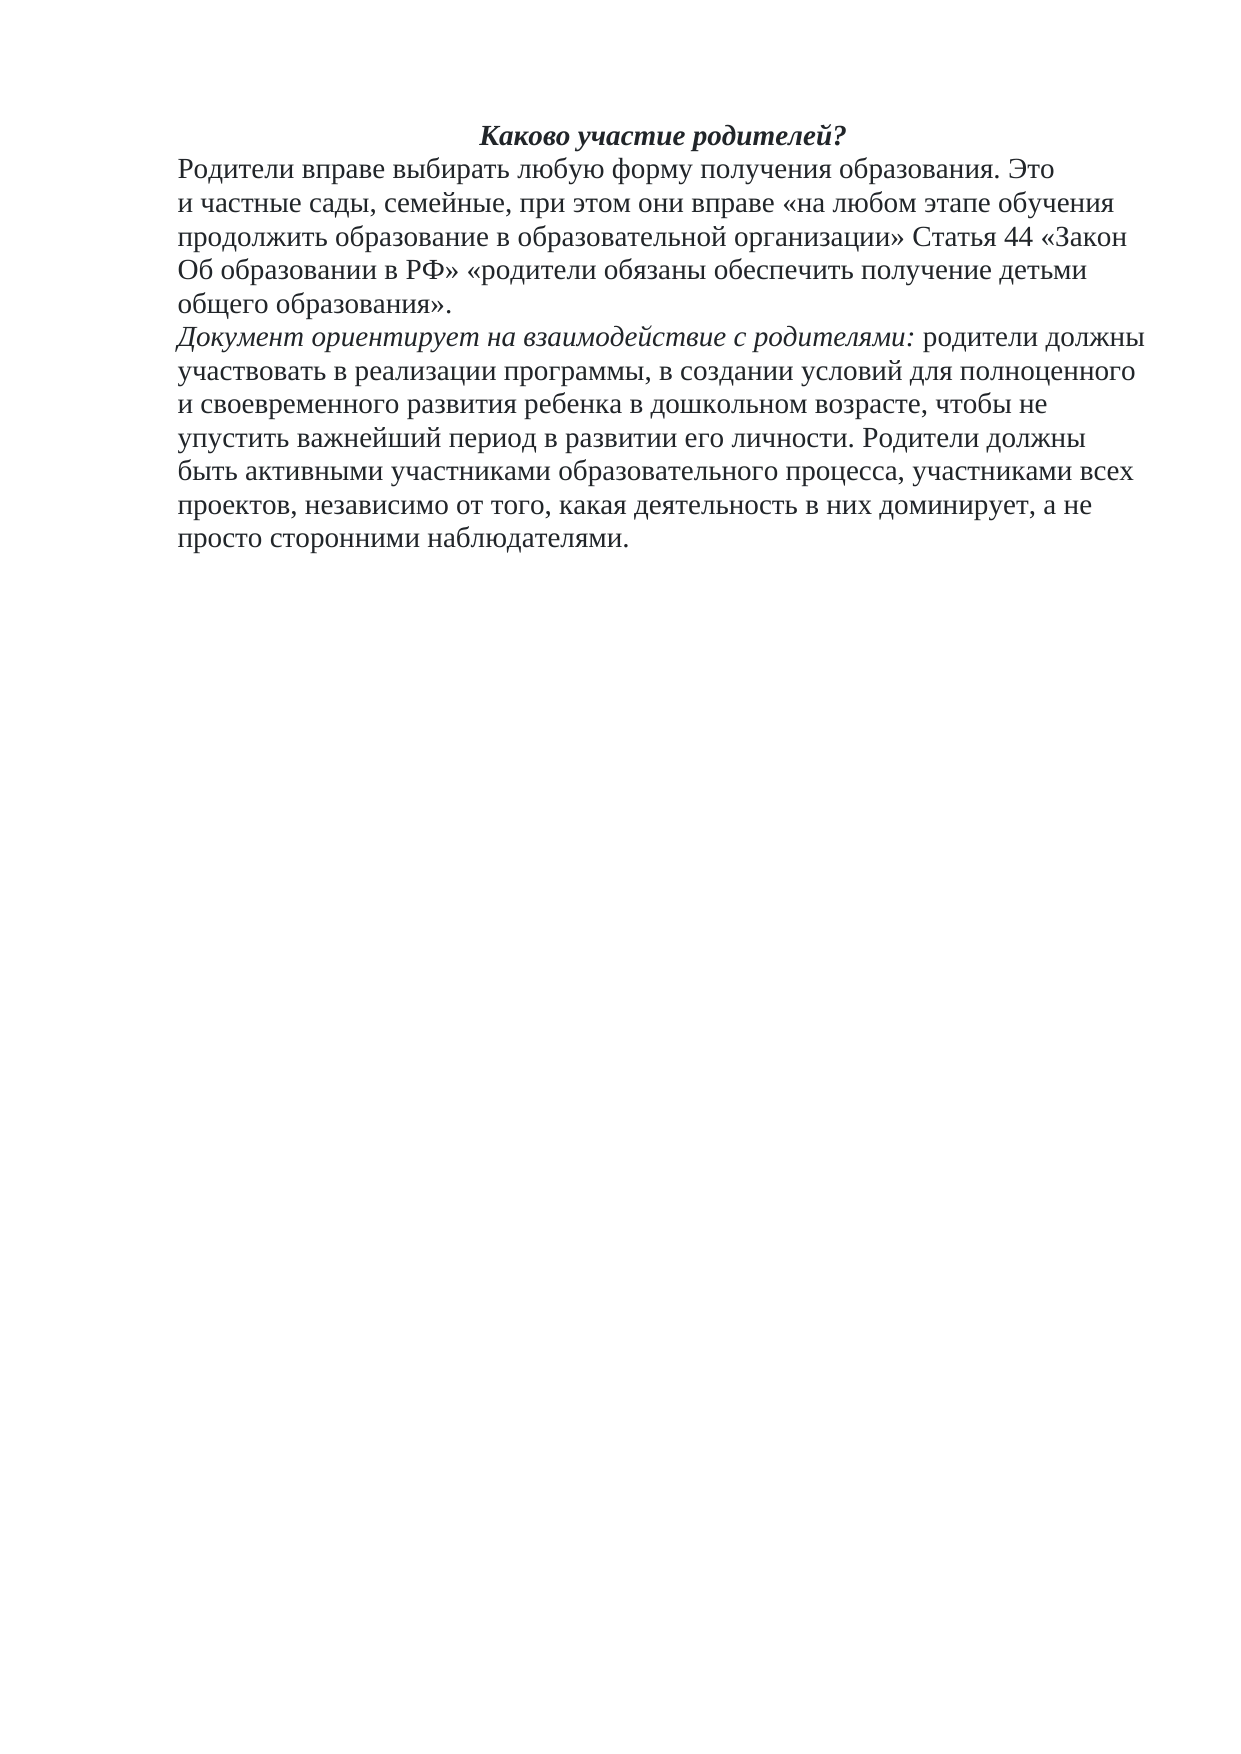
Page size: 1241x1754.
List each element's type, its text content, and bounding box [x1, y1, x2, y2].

text Родители вправе выбирать любую форму получения образования. Это и частные сады, семейные, при этом они вправе «на любом этапе обучения продолжить образование в образовательной организации» Статья 44 «Закон Об образовании в РФ» «родители обязаны обеспечить получение детьми общего образования». [177, 152, 1152, 319]
text Каково участие родителей? [177, 118, 1152, 152]
text Документ ориентирует на взаимодействие с родителями: родители должны участвовать в реализации программы, в создании условий для полноценного и своевременного развития ребенка в дошкольном возрасте, чтобы не упустить важнейший период в развитии его личности. Родители должны быть активными участниками образовательного процесса, участниками всех проектов, независимо от того, какая деятельность в них доминирует, а не просто сторонними наблюдателями. [177, 319, 1152, 554]
